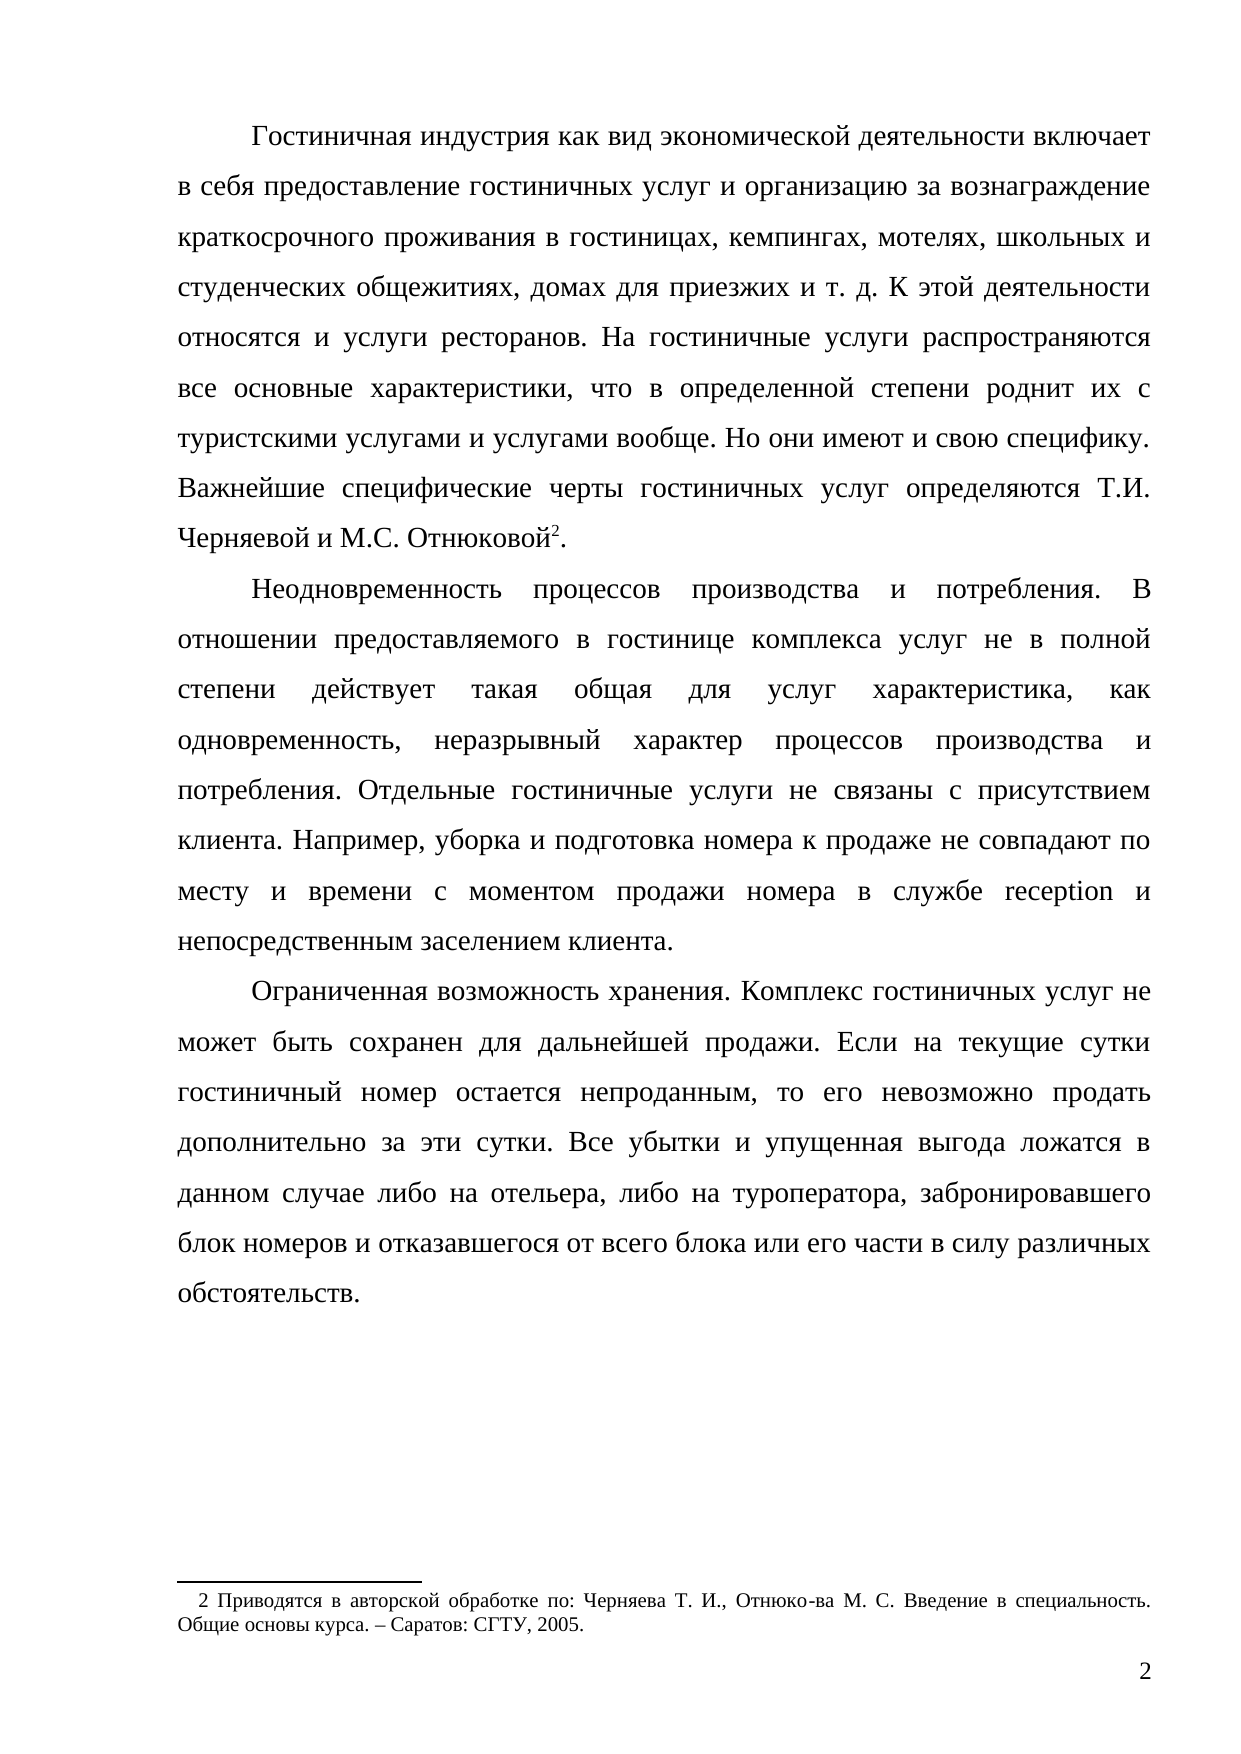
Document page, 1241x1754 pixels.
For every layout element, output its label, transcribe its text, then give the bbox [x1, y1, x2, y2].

text Гостиничная индустрия как вид экономической деятельности включает в себя предоставление гостиничных услуг и организацию за вознаграждение краткосрочного проживания в гостиницах, кемпингах, мотелях, школьных и студенческих общежитиях, домах для приезжих и т. д. К этой деятельности относятся и услуги ресторанов. На гостиничные услуги распространяются все основные характеристики, что в определенной степени роднит их с туристскими услугами и услугами вообще. Но они имеют и свою специфику. Важнейшие специфические черты гостиничных услуг определяются Т.И. Черняевой и М.С. Отнюковой. [177, 118, 1152, 554]
text Ограниченная возможность хранения. Комплекс гостиничных услуг не может быть сохранен для дальнейшей продажи. Если на текущие сутки гостиничный номер остается непроданным, то его невозможно продать дополнительно за эти сутки. Все убытки и упущенная выгода ложатся в данном случае либо на отельера, либо на туроператора, забронировавшего блок номеров и отказавшегося от всего блока или его части в силу различных обстоятельств. [177, 973, 1152, 1309]
text Неодновременность процессов производства и потребления. В отношении предоставляемого в гостинице комплекса услуг не в полной степени действует такая общая для услуг характеристика, как одновременность, неразрывный характер процессов производства и потребления. Отдельные гостиничные услуги не связаны с присутствием клиента. Например, уборка и подготовка номера к продаже не совпадают по месту и времени с моментом продажи номера в службе reception и непосредственным заселением клиента. [177, 571, 1152, 957]
